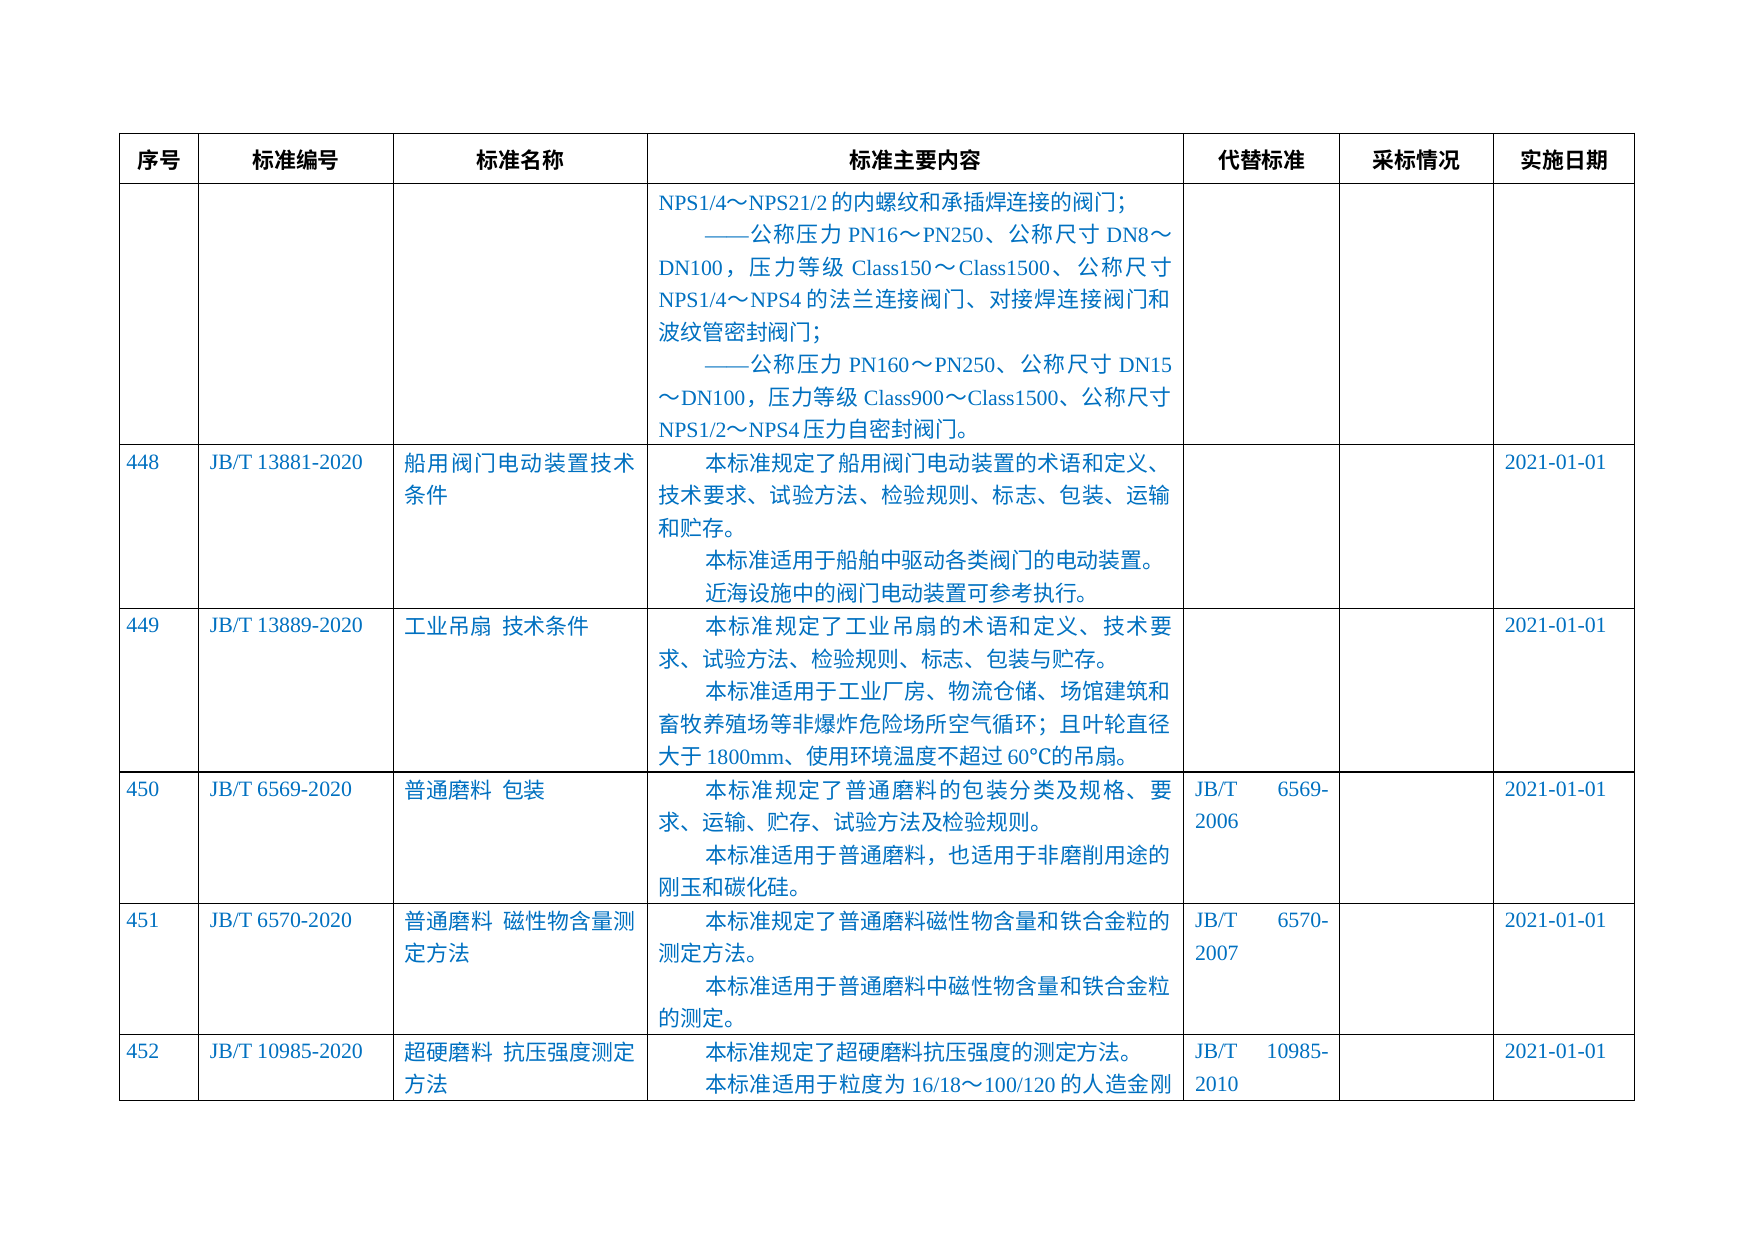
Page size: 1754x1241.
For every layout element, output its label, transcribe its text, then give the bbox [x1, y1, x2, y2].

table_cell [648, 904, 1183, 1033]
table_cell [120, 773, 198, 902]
table_header 标准名称 [394, 134, 647, 183]
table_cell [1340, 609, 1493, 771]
table_header 采标情况 [1340, 134, 1493, 183]
table_header 实施日期 [1494, 134, 1634, 183]
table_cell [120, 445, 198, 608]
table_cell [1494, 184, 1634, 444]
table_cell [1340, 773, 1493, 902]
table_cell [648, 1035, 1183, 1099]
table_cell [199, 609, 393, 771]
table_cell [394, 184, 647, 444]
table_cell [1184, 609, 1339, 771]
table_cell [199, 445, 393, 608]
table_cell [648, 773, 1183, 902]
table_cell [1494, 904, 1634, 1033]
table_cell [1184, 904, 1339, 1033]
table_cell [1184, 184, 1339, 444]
table_header 代替标准 [1184, 134, 1339, 183]
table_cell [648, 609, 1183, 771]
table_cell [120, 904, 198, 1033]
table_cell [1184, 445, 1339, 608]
table_header 标准编号 [199, 134, 393, 183]
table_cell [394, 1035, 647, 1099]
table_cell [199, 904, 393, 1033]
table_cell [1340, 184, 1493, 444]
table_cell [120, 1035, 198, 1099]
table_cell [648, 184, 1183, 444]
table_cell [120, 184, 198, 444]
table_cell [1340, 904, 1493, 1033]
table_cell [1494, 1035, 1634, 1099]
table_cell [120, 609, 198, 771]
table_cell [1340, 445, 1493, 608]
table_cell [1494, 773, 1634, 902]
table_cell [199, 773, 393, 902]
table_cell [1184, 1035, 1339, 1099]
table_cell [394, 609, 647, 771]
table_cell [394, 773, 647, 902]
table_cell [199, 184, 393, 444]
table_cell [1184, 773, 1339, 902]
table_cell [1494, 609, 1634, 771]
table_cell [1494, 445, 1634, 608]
table_header 序号 [120, 134, 198, 183]
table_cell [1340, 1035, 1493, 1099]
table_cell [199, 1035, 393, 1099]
table_header 标准主要内容 [648, 134, 1183, 183]
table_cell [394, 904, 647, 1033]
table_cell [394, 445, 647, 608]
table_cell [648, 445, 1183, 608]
